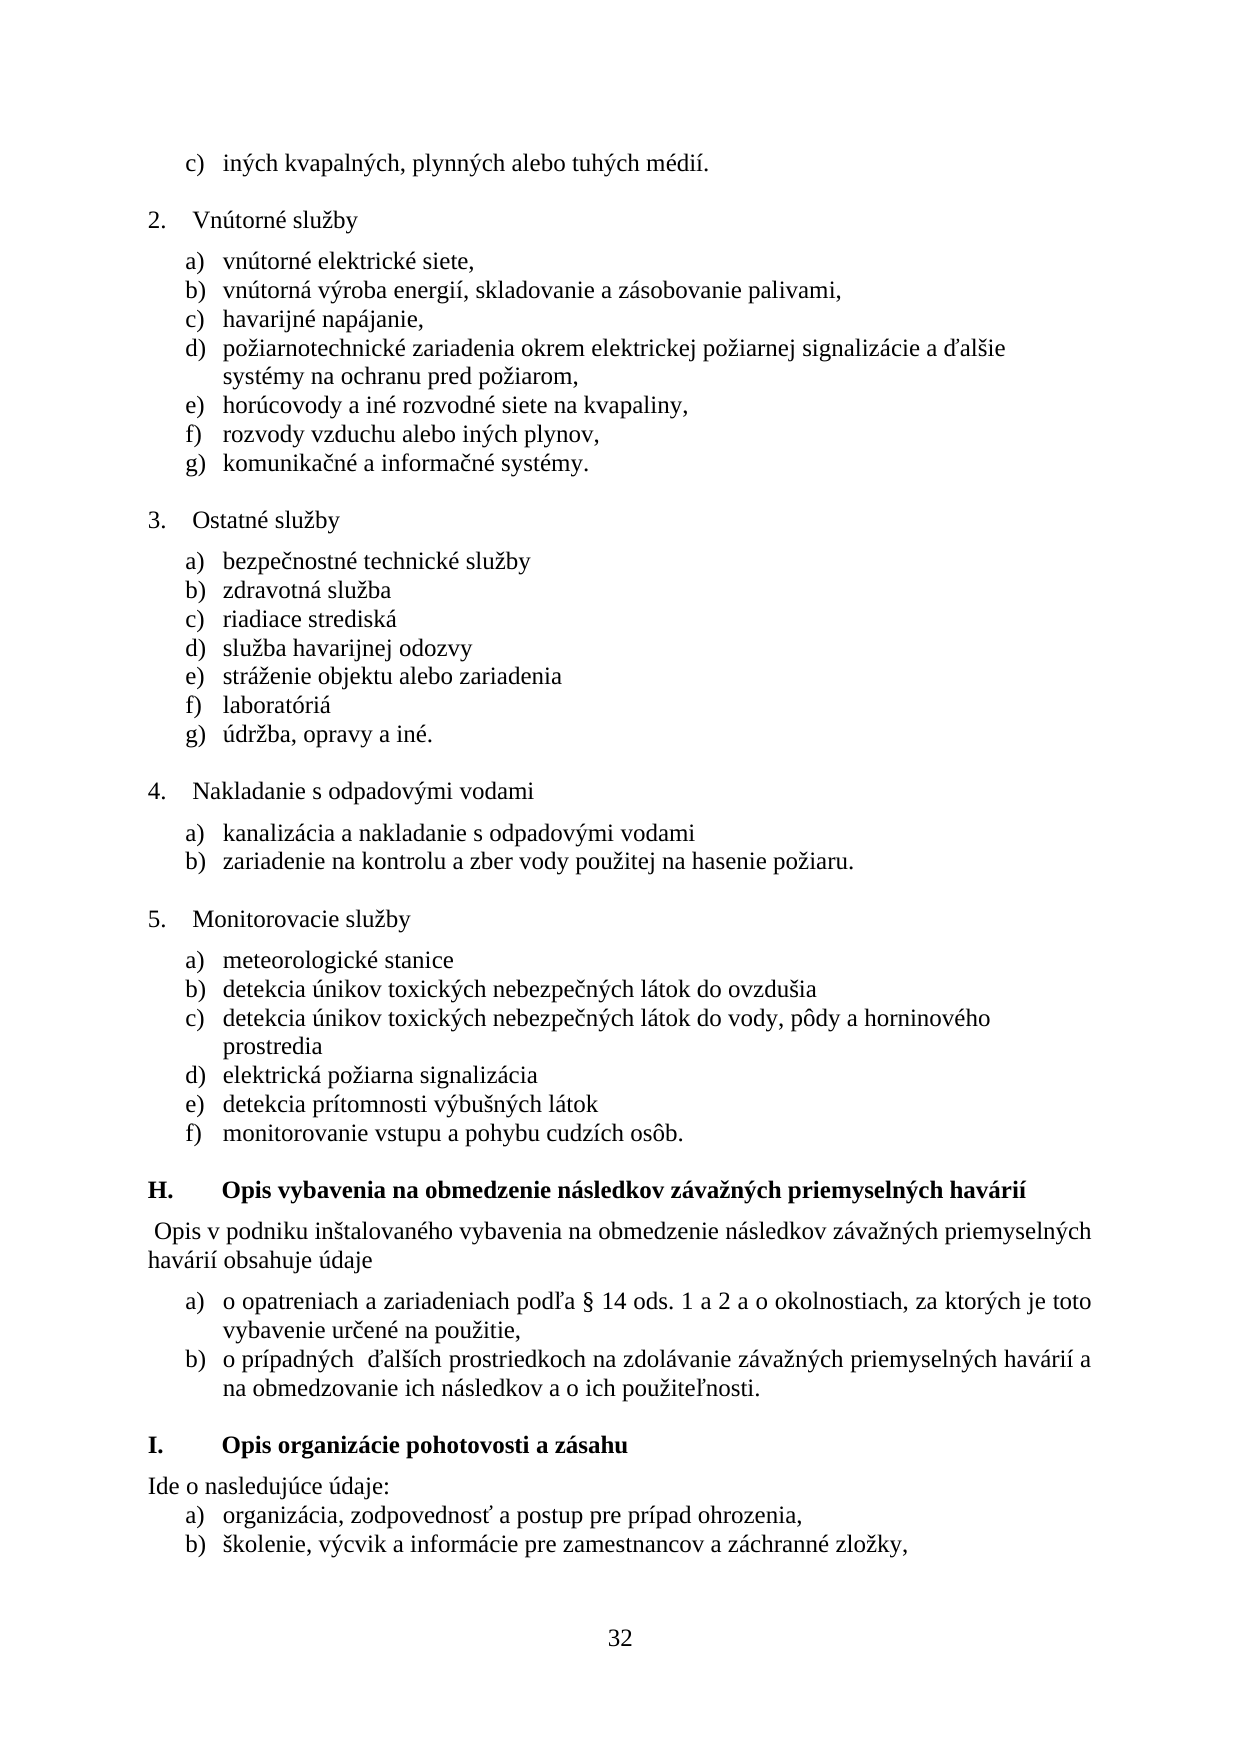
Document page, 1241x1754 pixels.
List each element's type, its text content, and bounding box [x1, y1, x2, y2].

list elektrická požiarna signalizácia [185, 1060, 1092, 1089]
list o prípadných ďalších prostriedkoch na zdolávanie závažných priemyselných havárií a na obmedzovanie ich následkov a o ich použiteľnosti. [185, 1344, 1092, 1401]
list Ostatné služby [148, 505, 1092, 534]
list požiarnotechnické zariadenia okrem elektrickej požiarnej signalizácie a ďalšie systémy na ochranu pred požiarom, [185, 333, 1092, 390]
text Opis v podniku inštalovaného vybavenia na obmedzenie následkov závažných priemyselných havárií obsahuje údaje [148, 1216, 1092, 1274]
list riadiace strediská [185, 604, 1092, 633]
list laboratóriá [185, 690, 1092, 719]
list Monitorovacie služby [148, 904, 1092, 933]
list detekcia prítomnosti výbušných látok [185, 1089, 1092, 1118]
list zariadenie na kontrolu a zber vody použitej na hasenie požiaru. [185, 846, 1092, 875]
list Nakladanie s odpadovými vodami [148, 776, 1092, 805]
list detekcia únikov toxických nebezpečných látok do vody, pôdy a horninového prostredia [185, 1003, 1092, 1060]
list kanalizácia a nakladanie s odpadovými vodami [185, 818, 1092, 846]
text I. Opis organizácie pohotovosti a zásahu [148, 1430, 1092, 1459]
list stráženie objektu alebo zariadenia [185, 661, 1092, 690]
list Vnútorné služby [148, 205, 1092, 234]
text Ide o nasledujúce údaje: [148, 1471, 1092, 1500]
list údržba, opravy a iné. [185, 719, 1092, 748]
list vnútorná výroba energií, skladovanie a zásobovanie palivami, [185, 275, 1092, 304]
list bezpečnostné technické služby [185, 546, 1092, 575]
list havarijné napájanie, [185, 304, 1092, 333]
list monitorovanie vstupu a pohybu cudzích osôb. [185, 1118, 1092, 1146]
list iných kvapalných, plynných alebo tuhých médií. [185, 148, 1092, 176]
list komunikačné a informačné systémy. [185, 448, 1092, 476]
list organizácia, zodpovednosť a postup pre prípad ohrozenia, [185, 1500, 1092, 1529]
text H. Opis vybavenia na obmedzenie následkov závažných priemyselných havárií [148, 1175, 1092, 1204]
list horúcovody a iné rozvodné siete na kvapaliny, [185, 390, 1092, 419]
list meteorologické stanice [185, 945, 1092, 974]
list vnútorné elektrické siete, [185, 246, 1092, 275]
list rozvody vzduchu alebo iných plynov, [185, 419, 1092, 448]
list o opatreniach a zariadeniach podľa § 14 ods. 1 a 2 a o okolnostiach, za ktorých je toto vybavenie určené na použitie, [185, 1286, 1092, 1344]
list školenie, výcvik a informácie pre zamestnancov a záchranné zložky, [185, 1529, 1092, 1558]
list zdravotná služba [185, 575, 1092, 604]
list detekcia únikov toxických nebezpečných látok do ovzdušia [185, 974, 1092, 1003]
list služba havarijnej odozvy [185, 633, 1092, 661]
